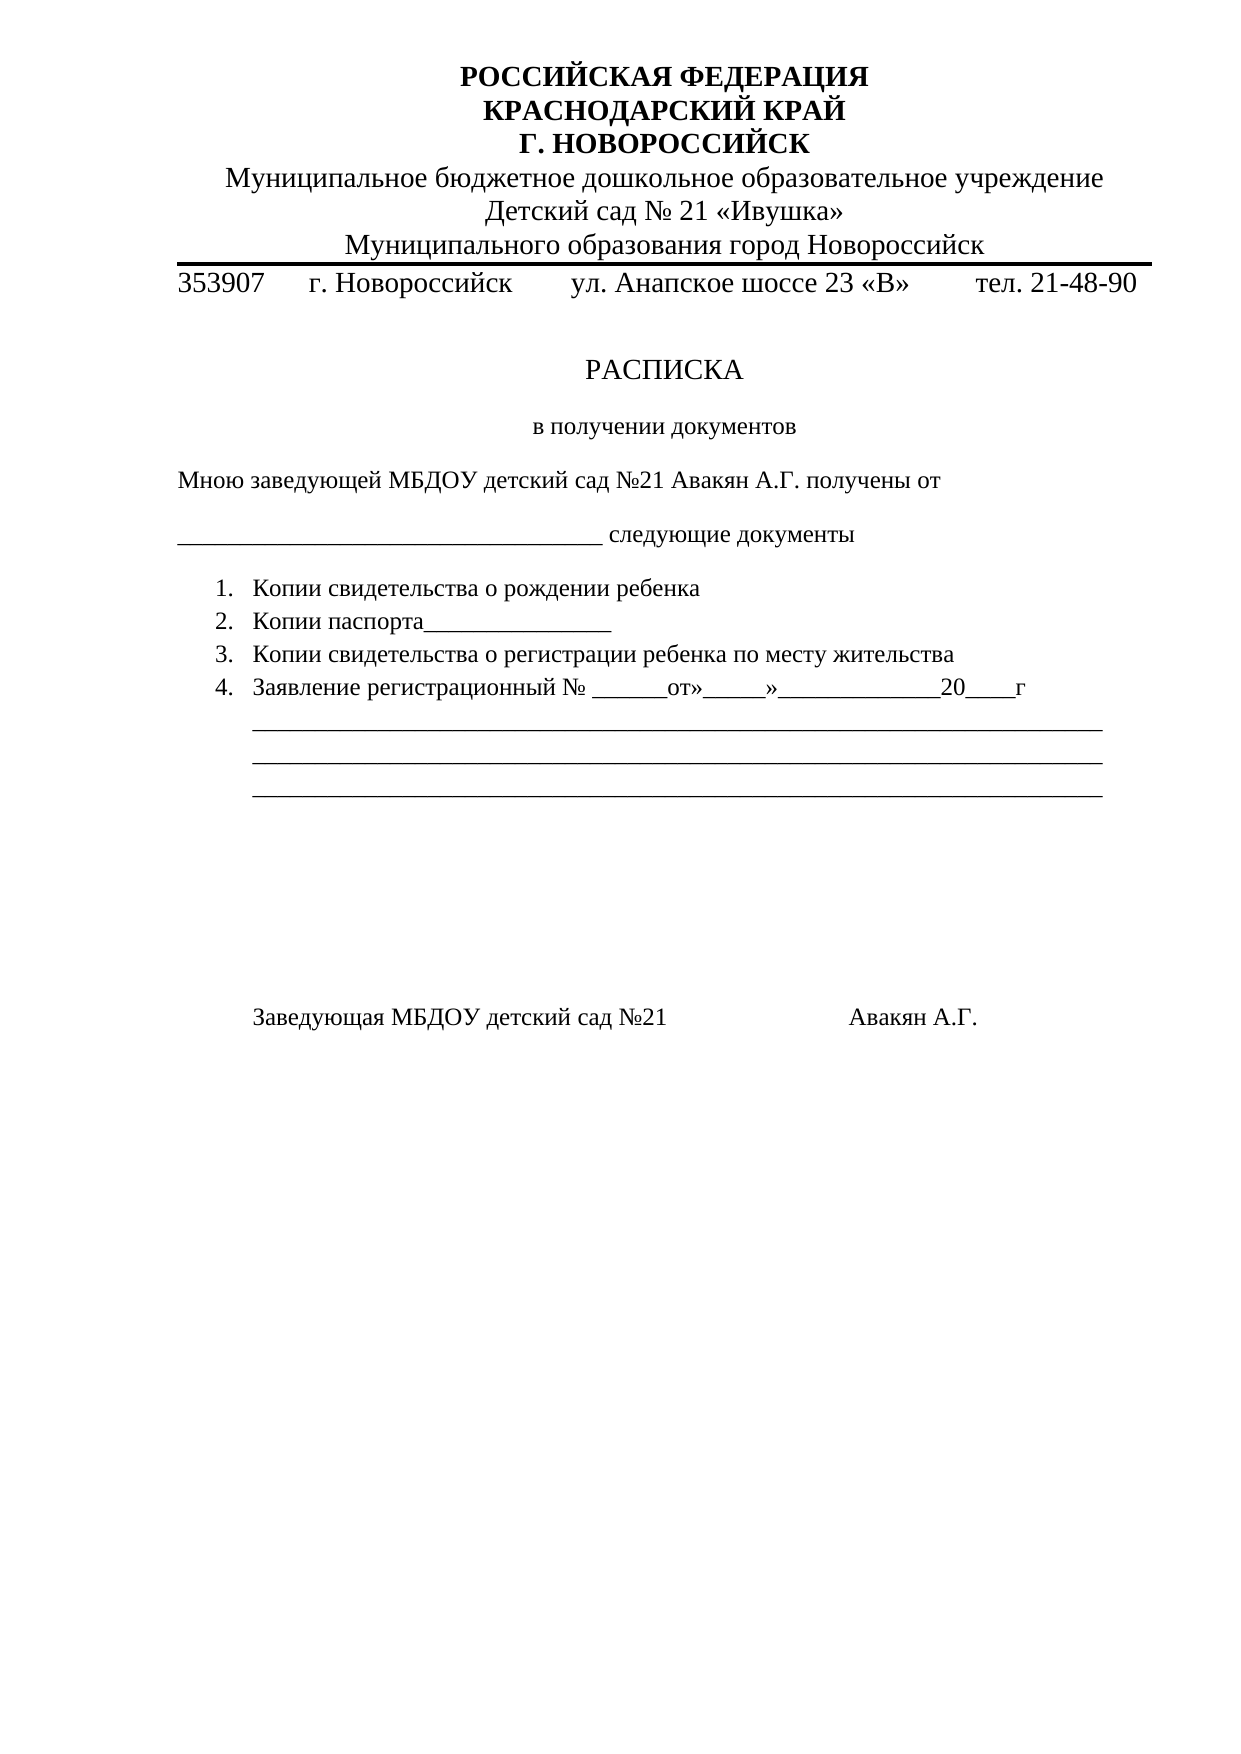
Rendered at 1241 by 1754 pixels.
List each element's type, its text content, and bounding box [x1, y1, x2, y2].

text __________________________________ следующие документы [177, 519, 1152, 548]
list Заявление регистрационный № ______от»_____»_____________20____г [215, 672, 1152, 701]
text Г. НОВОРОССИЙСК [177, 126, 1152, 160]
text в получении документов [177, 411, 1152, 440]
list Копии свидетельства о рождении ребенка [215, 573, 1152, 602]
list ____________________________________________________________________ [252, 738, 1152, 767]
text 353907 г. Новороссийск ул. Анапское шоссе 23 «В» тел. 21-48-90 [177, 266, 1152, 299]
list ____________________________________________________________________ [252, 771, 1152, 800]
list Заведующая МБДОУ детский сад №21 Авакян А.Г. [252, 1002, 1152, 1031]
text РАСПИСКА [177, 352, 1152, 386]
text Детский сад № 21 «Ивушка» [177, 193, 1152, 227]
list Копии свидетельства о регистрации ребенка по месту жительства [215, 639, 1152, 668]
list Копии паспорта_______________ [215, 606, 1152, 635]
text РОССИЙСКАЯ ФЕДЕРАЦИЯ [177, 59, 1152, 93]
text Муниципального образования город Новороссийск [177, 227, 1152, 262]
text КРАСНОДАРСКИЙ КРАЙ [177, 93, 1152, 126]
text Муниципальное бюджетное дошкольное образовательное учреждение [177, 160, 1152, 193]
text Мною заведующей МБДОУ детский сад №21 Авакян А.Г. получены от [177, 465, 1152, 494]
list ____________________________________________________________________ [252, 705, 1152, 734]
